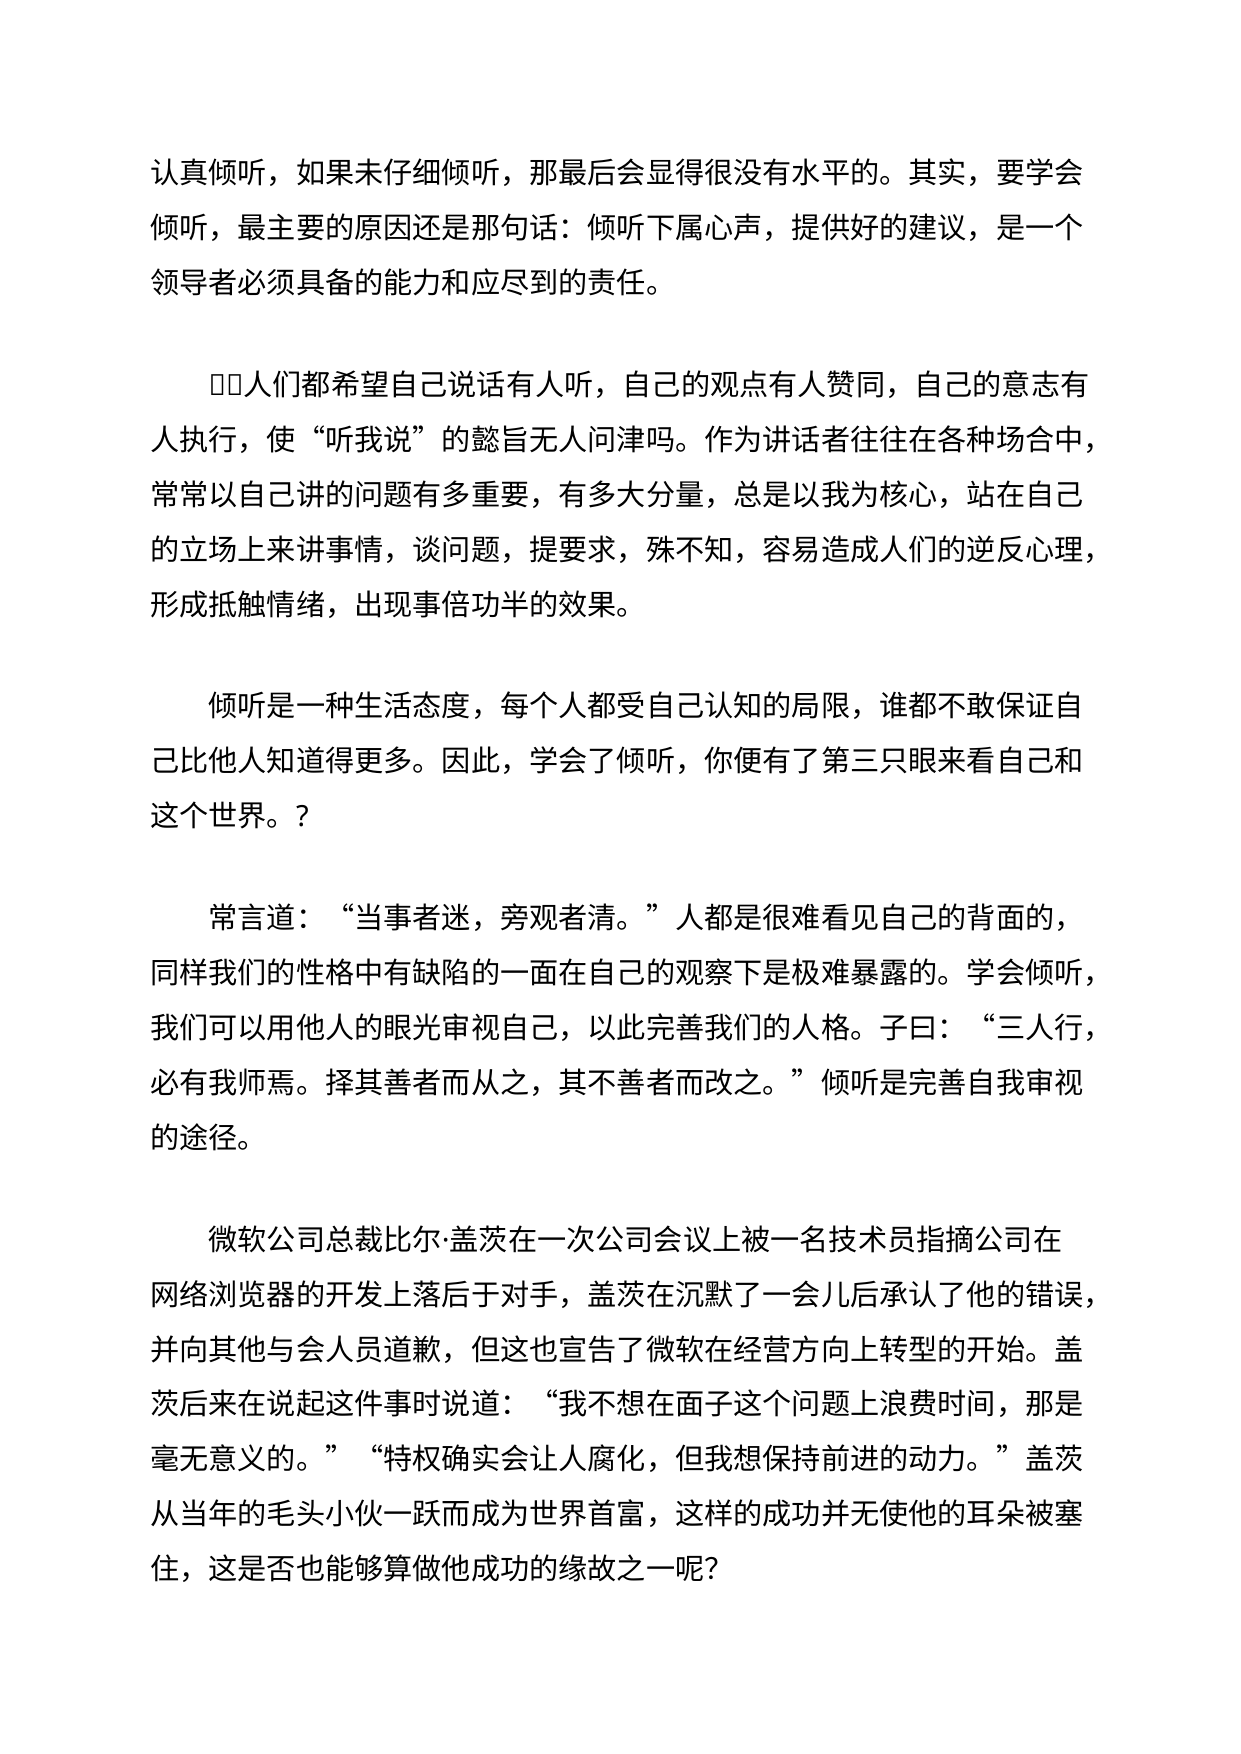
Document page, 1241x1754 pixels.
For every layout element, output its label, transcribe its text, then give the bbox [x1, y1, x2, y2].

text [150, 150, 1090, 302]
text 常言道：“当事者迷，旁观者清。”人都是很难看见自己的背面的，同样我们的性格中有缺陷的一面在自己的观察下是极难暴露的。学会倾听，我们可以用他人的眼光审视自己，以此完善我们的人格。子曰：“三人行，必有我师焉。择其善者而从之，其不善者而改之。”倾听是完善自我审视的途径。 [150, 895, 1090, 1157]
text 微软公司总裁比尔·盖茨在一次公司会议上被一名技术员指摘公司在网络浏览器的开发上落后于对手，盖茨在沉默了一会儿后承认了他的错误，并向其他与会人员道歉，但这也宣告了微软在经营方向上转型的开始。盖茨后来在说起这件事时说道：“我不想在面子这个问题上浪费时间，那是毫无意义的。”“特权确实会让人腐化，但我想保持前进的动力。”盖茨从当年的毛头小伙一跃而成为世界首富，这样的成功并无使他的耳朵被塞住，这是否也能够算做他成功的缘故之一呢？ [150, 1216, 1090, 1588]
text 倾听是一种生活态度，每个人都受自己认知的局限，谁都不敢保证自己比他人知道得更多。因此，学会了倾听，你便有了第三只眼来看自己和这个世界。? [150, 683, 1090, 835]
text 人们都希望自己说话有人听，自己的观点有人赞同，自己的意志有人执行，使“听我说”的懿旨无人问津吗。作为讲话者往往在各种场合中，常常以自己讲的问题有多重要，有多大分量，总是以我为核心，站在自己的立场上来讲事情，谈问题，提要求，殊不知，容易造成人们的逆反心理，形成抵触情绪，出现事倍功半的效果。 [150, 362, 1090, 623]
